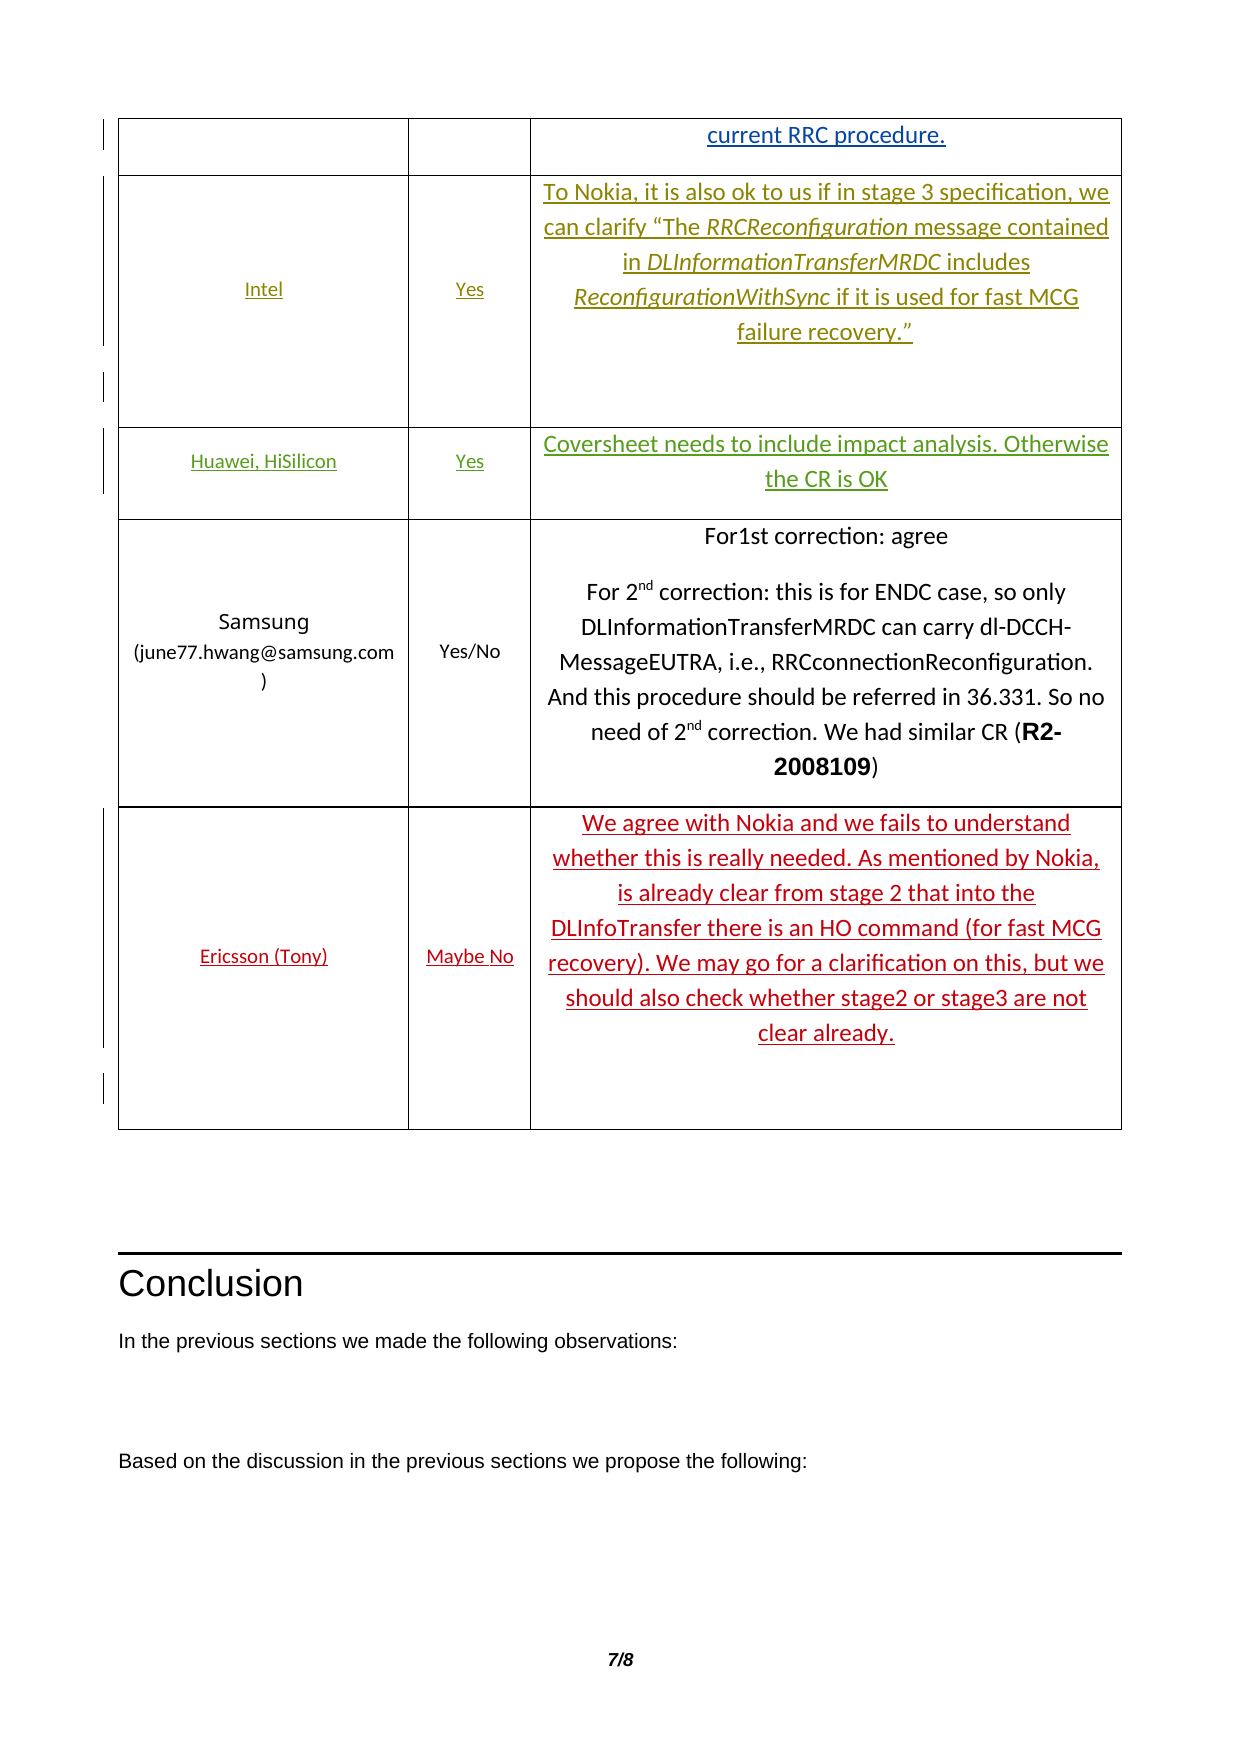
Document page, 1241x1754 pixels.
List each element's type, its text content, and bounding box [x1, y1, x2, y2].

table_cell Samsung (june77.hwang@samsung.com) [119, 520, 408, 806]
table_cell [531, 119, 1121, 175]
table_cell [119, 808, 408, 1129]
table_cell [409, 428, 530, 519]
text Based on the discussion in the previous sections we propose the following: [118, 1449, 1122, 1473]
table_cell [119, 428, 408, 519]
table_cell [119, 119, 408, 175]
table_cell [409, 176, 530, 427]
table_cell [409, 119, 530, 175]
table_cell [531, 176, 1121, 427]
text In the previous sections we made the following observations: [118, 1329, 1122, 1353]
table_cell [119, 176, 408, 427]
table_cell [409, 808, 530, 1129]
table_cell [531, 808, 1121, 1129]
subtitle Conclusion [118, 1255, 1122, 1304]
table_cell For1st correction: agree For 2nd correction: this is for ENDC case, so only DLInformationTransferMRDC can carry dl-DCCH-MessageEUTRA, i.e., RRCconnectionReconfiguration. And this procedure should be referred in 36.331. So no need of 2nd correction. We had similar CR (R2-2008109) [531, 520, 1121, 806]
table_cell [531, 428, 1121, 519]
table_cell Yes/No [409, 520, 530, 806]
